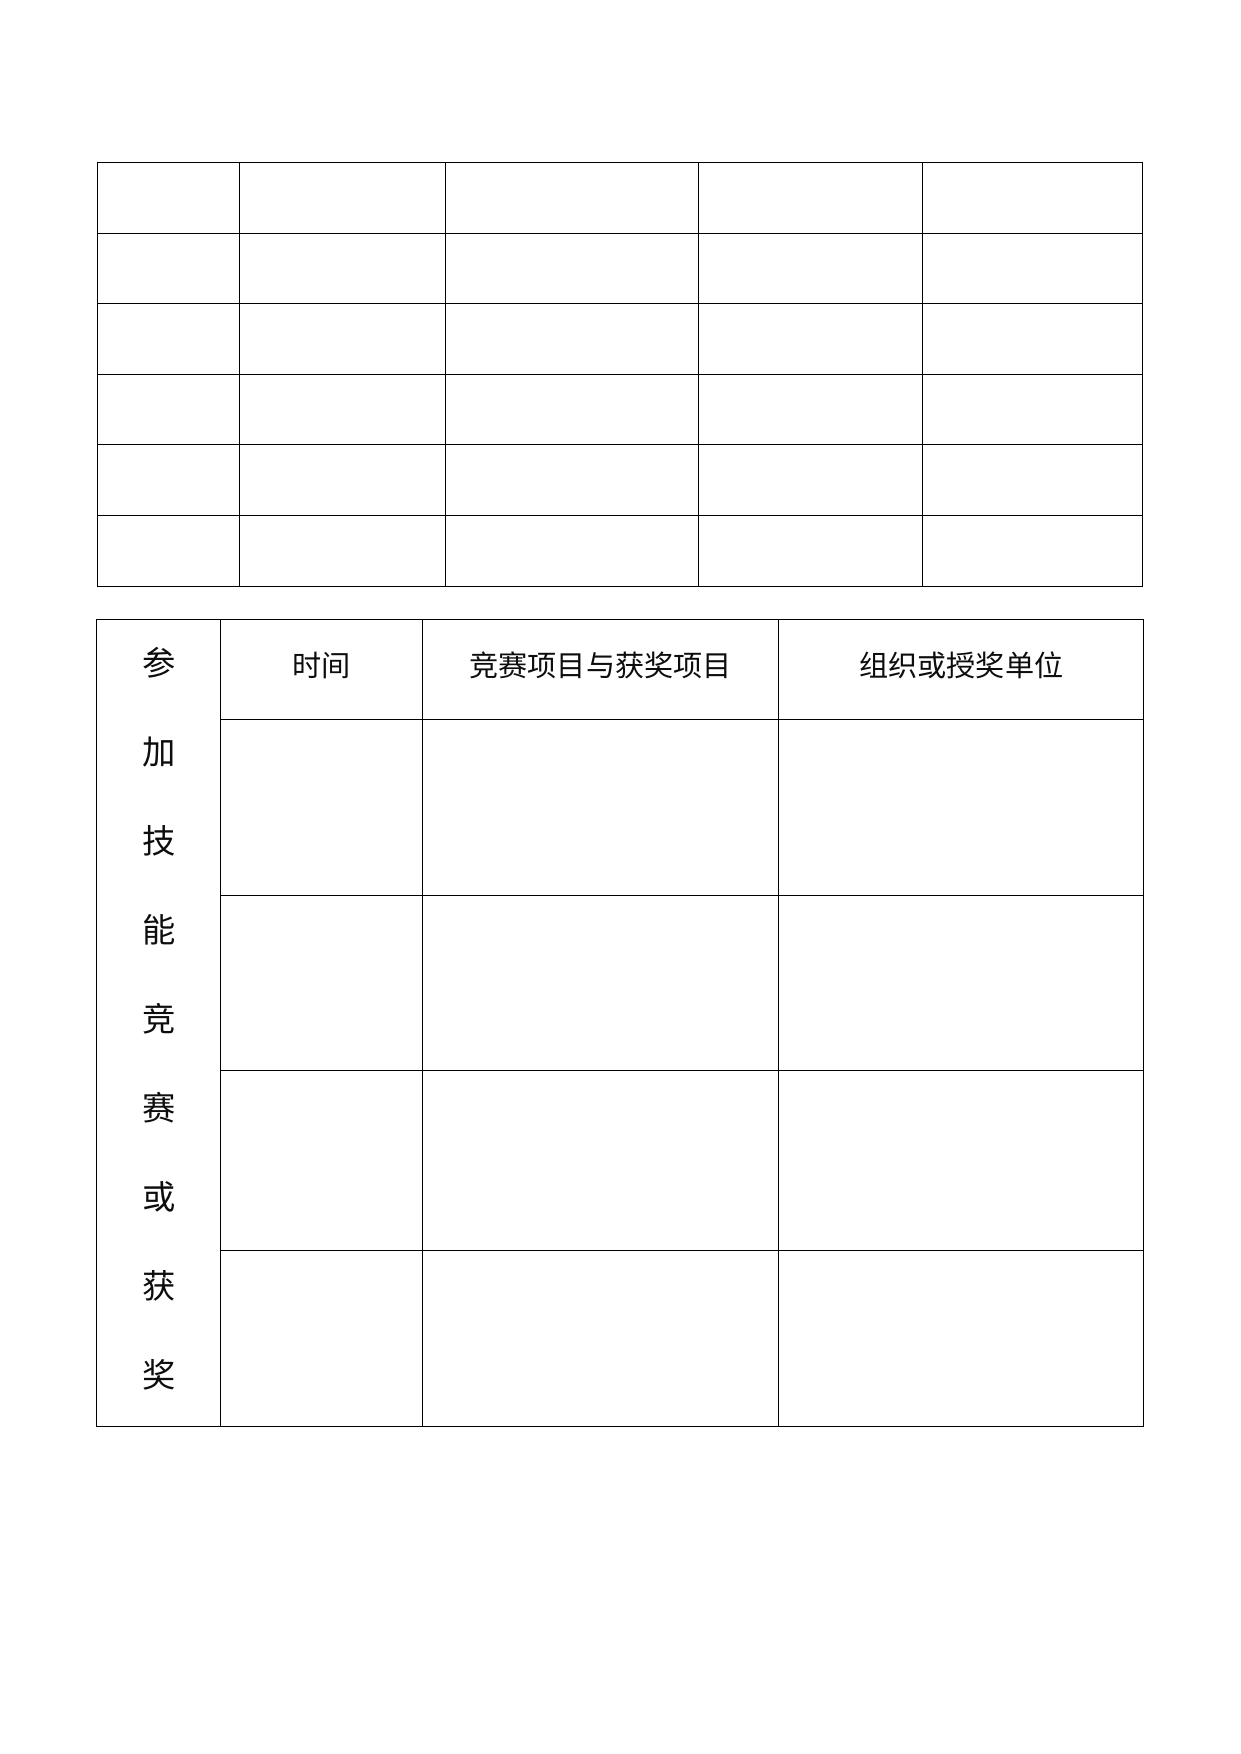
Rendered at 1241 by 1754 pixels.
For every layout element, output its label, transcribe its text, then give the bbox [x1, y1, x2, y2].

table_cell [779, 1251, 1143, 1426]
table_cell [699, 234, 922, 303]
table_header 组织或授奖单位 [779, 620, 1143, 719]
table_cell [240, 445, 445, 515]
table_cell [446, 234, 698, 303]
table_cell [98, 375, 239, 444]
table_cell [779, 896, 1143, 1070]
table_cell [446, 375, 698, 444]
table_cell [923, 516, 1142, 586]
table_cell [699, 304, 922, 374]
table_cell [221, 1251, 422, 1426]
table_cell [98, 234, 239, 303]
table_cell [240, 163, 445, 233]
table_cell [98, 445, 239, 515]
table_cell [423, 1071, 778, 1250]
table_cell [98, 304, 239, 374]
table_cell [699, 516, 922, 586]
table_cell [240, 516, 445, 586]
table_cell [699, 375, 922, 444]
table_cell [446, 516, 698, 586]
table_cell [779, 720, 1143, 895]
table_cell [923, 163, 1142, 233]
table_cell [98, 163, 239, 233]
table_cell [240, 375, 445, 444]
table_cell [923, 304, 1142, 374]
table_header 时间 [221, 620, 422, 719]
table_cell [699, 163, 922, 233]
table_cell [423, 1251, 778, 1426]
table_cell [423, 720, 778, 895]
table_cell [221, 1071, 422, 1250]
table_header 竞赛项目与获奖项目 [423, 620, 778, 719]
table_cell [446, 163, 698, 233]
table_cell [699, 445, 922, 515]
table_cell [923, 445, 1142, 515]
table_cell [923, 234, 1142, 303]
table_cell [446, 445, 698, 515]
table_cell [423, 896, 778, 1070]
table_header 参 加 技 能 竞 赛 或 获 奖 情 况 [97, 620, 220, 1426]
table_cell [240, 304, 445, 374]
table_cell [446, 304, 698, 374]
table_cell [240, 234, 445, 303]
table_cell [221, 720, 422, 895]
table_cell [923, 375, 1142, 444]
table_cell [98, 516, 239, 586]
table_cell [221, 896, 422, 1070]
table_cell [779, 1071, 1143, 1250]
